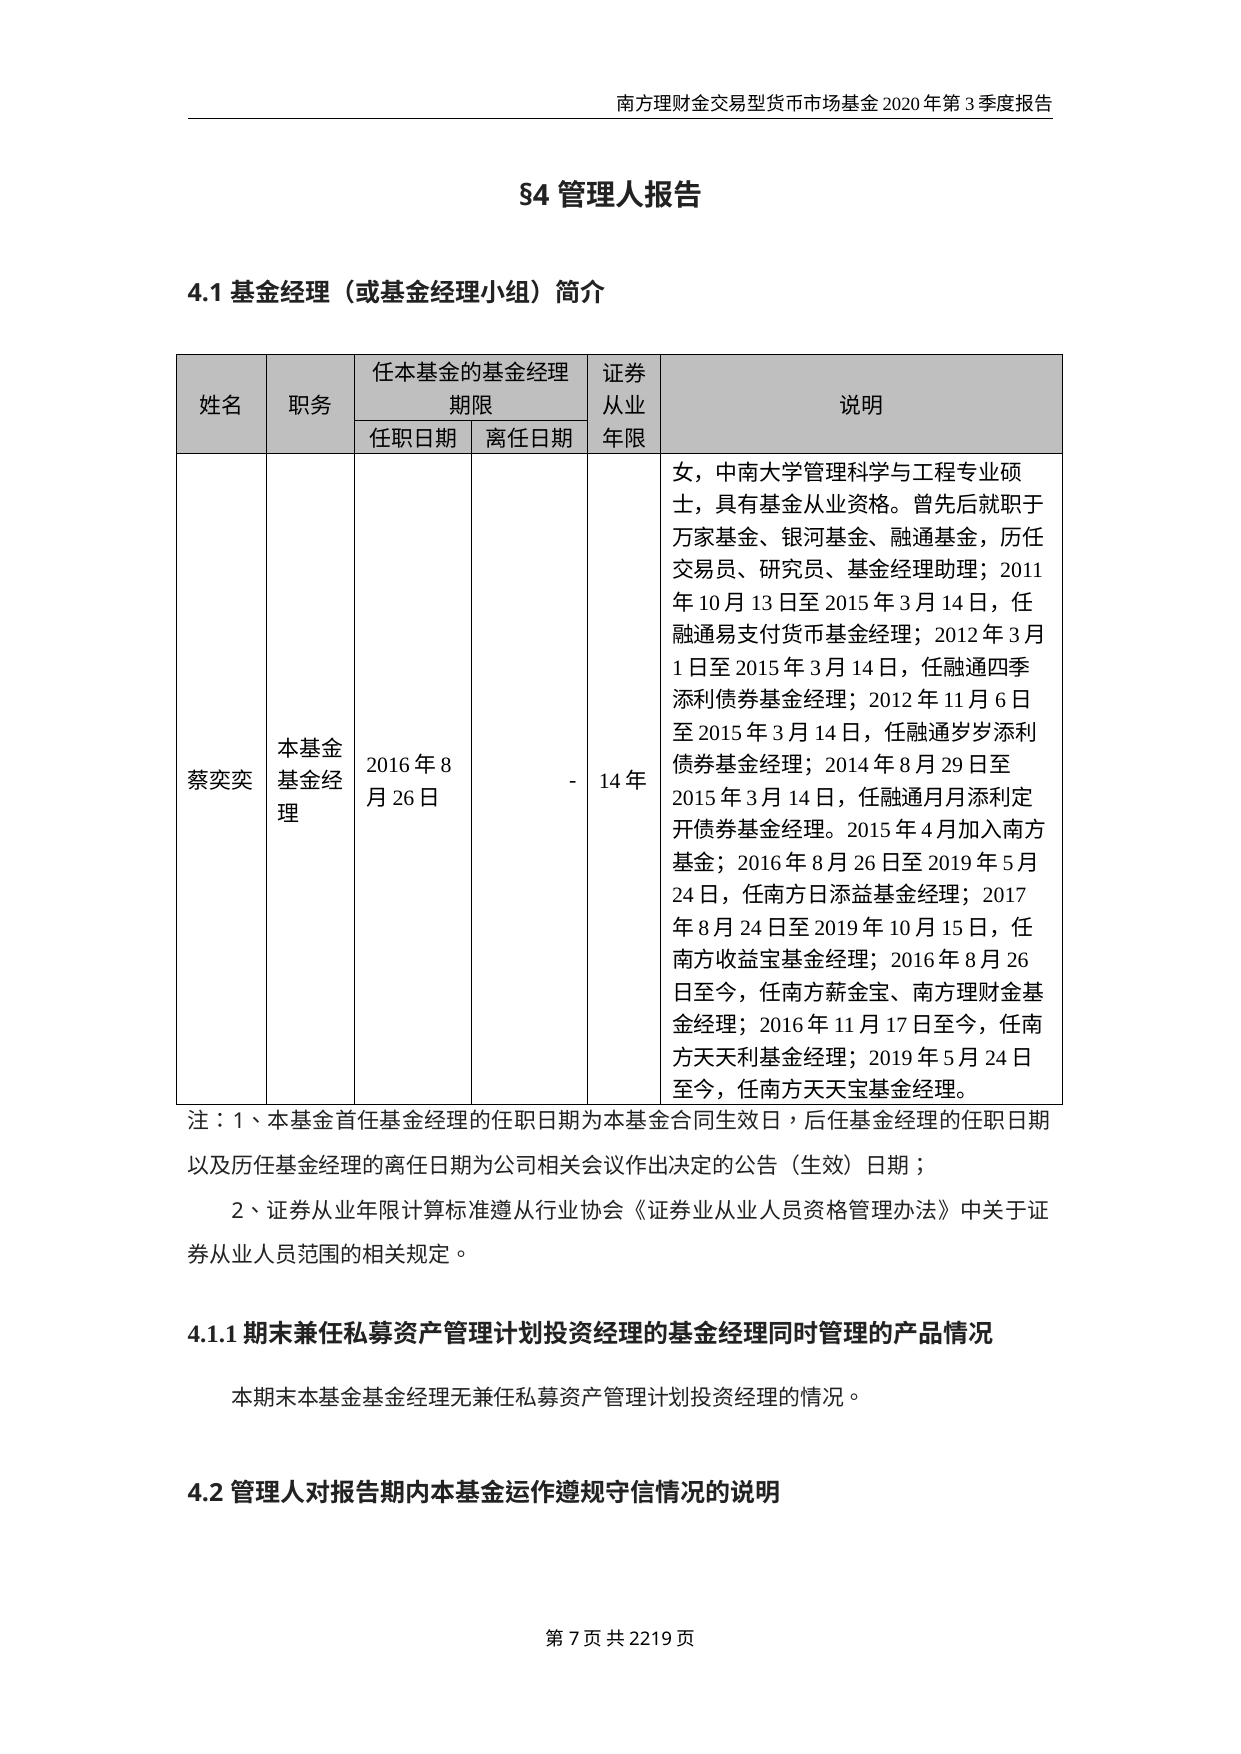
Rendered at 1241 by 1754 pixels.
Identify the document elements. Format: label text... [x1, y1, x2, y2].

table_cell 离任日期 [472, 421, 587, 453]
table_header 任本基金的基金经理期限 [355, 355, 587, 420]
table_cell 2016年8月26日 [355, 454, 471, 1104]
table_cell 本基金基金经理 [267, 454, 354, 1104]
table_header 职务 [267, 355, 354, 453]
text 2、证券从业年限计算标准遵从行业协会《证券业从业人员资格管理办法》中关于证券从业人员范围的相关规定。 [187, 1195, 1053, 1269]
text 期末兼任私募资产管理计划投资经理的基金经理同时管理的产品情况 [187, 1300, 1053, 1365]
table_header 姓名 [177, 355, 266, 453]
table_cell 任职日期 [355, 421, 471, 453]
table_cell 蔡奕奕 [177, 454, 266, 1104]
table_cell 14年 [588, 454, 660, 1104]
table_cell - [472, 454, 587, 1104]
table_cell 女，中南大学管理科学与工程专业硕士，具有基金从业资格。曾先后就职于万家基金、银河基金、融通基金，历任交易员、研究员、基金经理助理；2011年10月13日至2015年3月14日，任融通易支付货币基金经理；2012年3月1日至2015年3月14日，任融通四季添利债券基金经理；2012年11月6日至2015年3月14日，任融通岁岁添利债券基金经理；2014年8月29日至2015年3月14日，任融通月月添利定开债券基金经理。2015年4月加入南方基金；2016年8月26日至2019年5月24日，任南方日添益基金经理；2017年8月24日至2019年10月15日，任南方收益宝基金经理；2016年8月26日至今，任南方薪金宝、南方理财金基金经理；2016年11月17日至今，任南方天天利基金经理；2019年5月24日至今，任南方天天宝基金经理。 [661, 454, 1062, 1104]
text 管理人对报告期内本基金运作遵规守信情况的说明 [187, 1459, 1053, 1524]
text 本期末本基金基金经理无兼任私募资产管理计划投资经理的情况。 [187, 1382, 1053, 1411]
text 注：1、本基金首任基金经理的任职日期为本基金合同生效日，后任基金经理的任职日期以及历任基金经理的离任日期为公司相关会议作出决定的公告（生效）日期； [187, 1105, 1053, 1180]
text 管理人报告 [187, 162, 1053, 227]
table_header 说明 [661, 355, 1062, 453]
text 基金经理（或基金经理小组）简介 [187, 259, 1053, 324]
table_header 证券从业年限 [588, 355, 660, 453]
